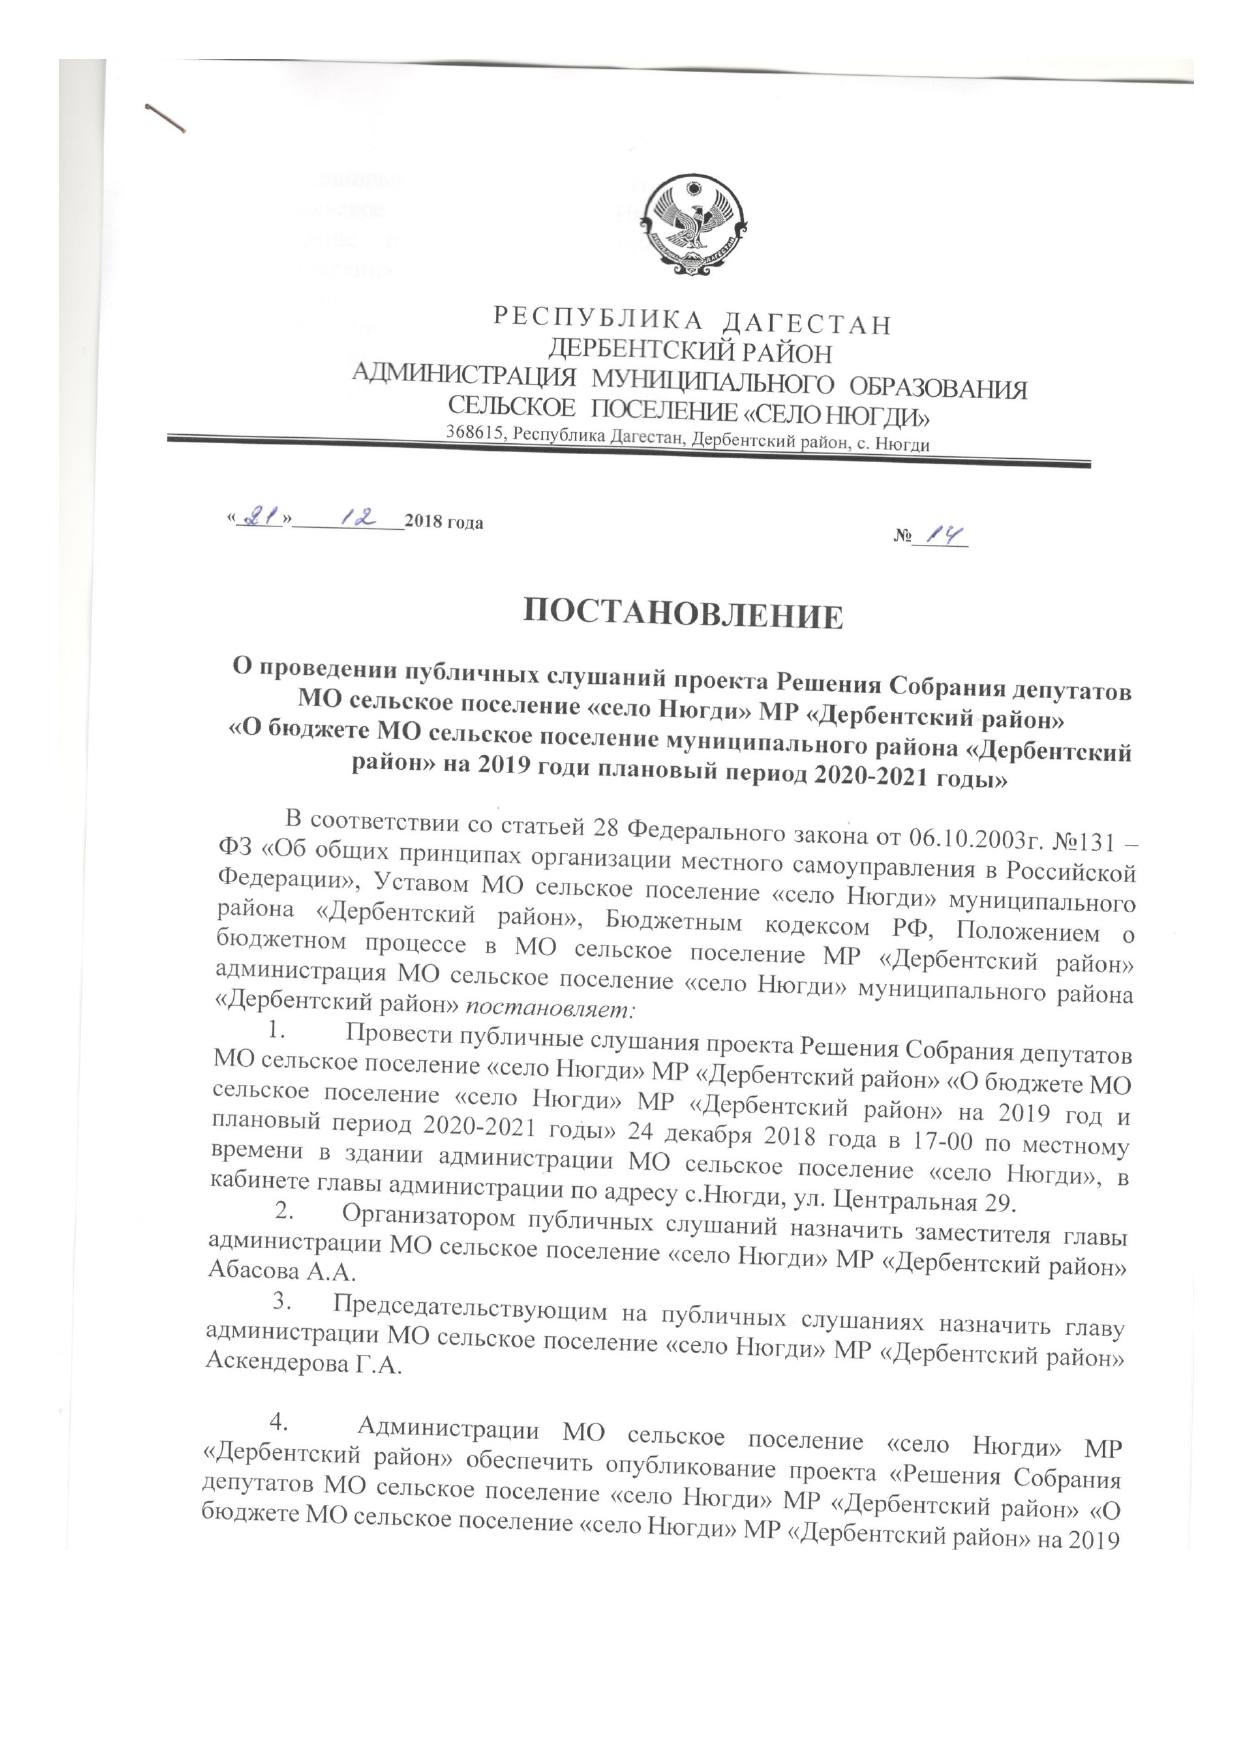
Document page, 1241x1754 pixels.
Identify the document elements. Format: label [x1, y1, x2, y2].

picture [59, 59, 1211, 1550]
